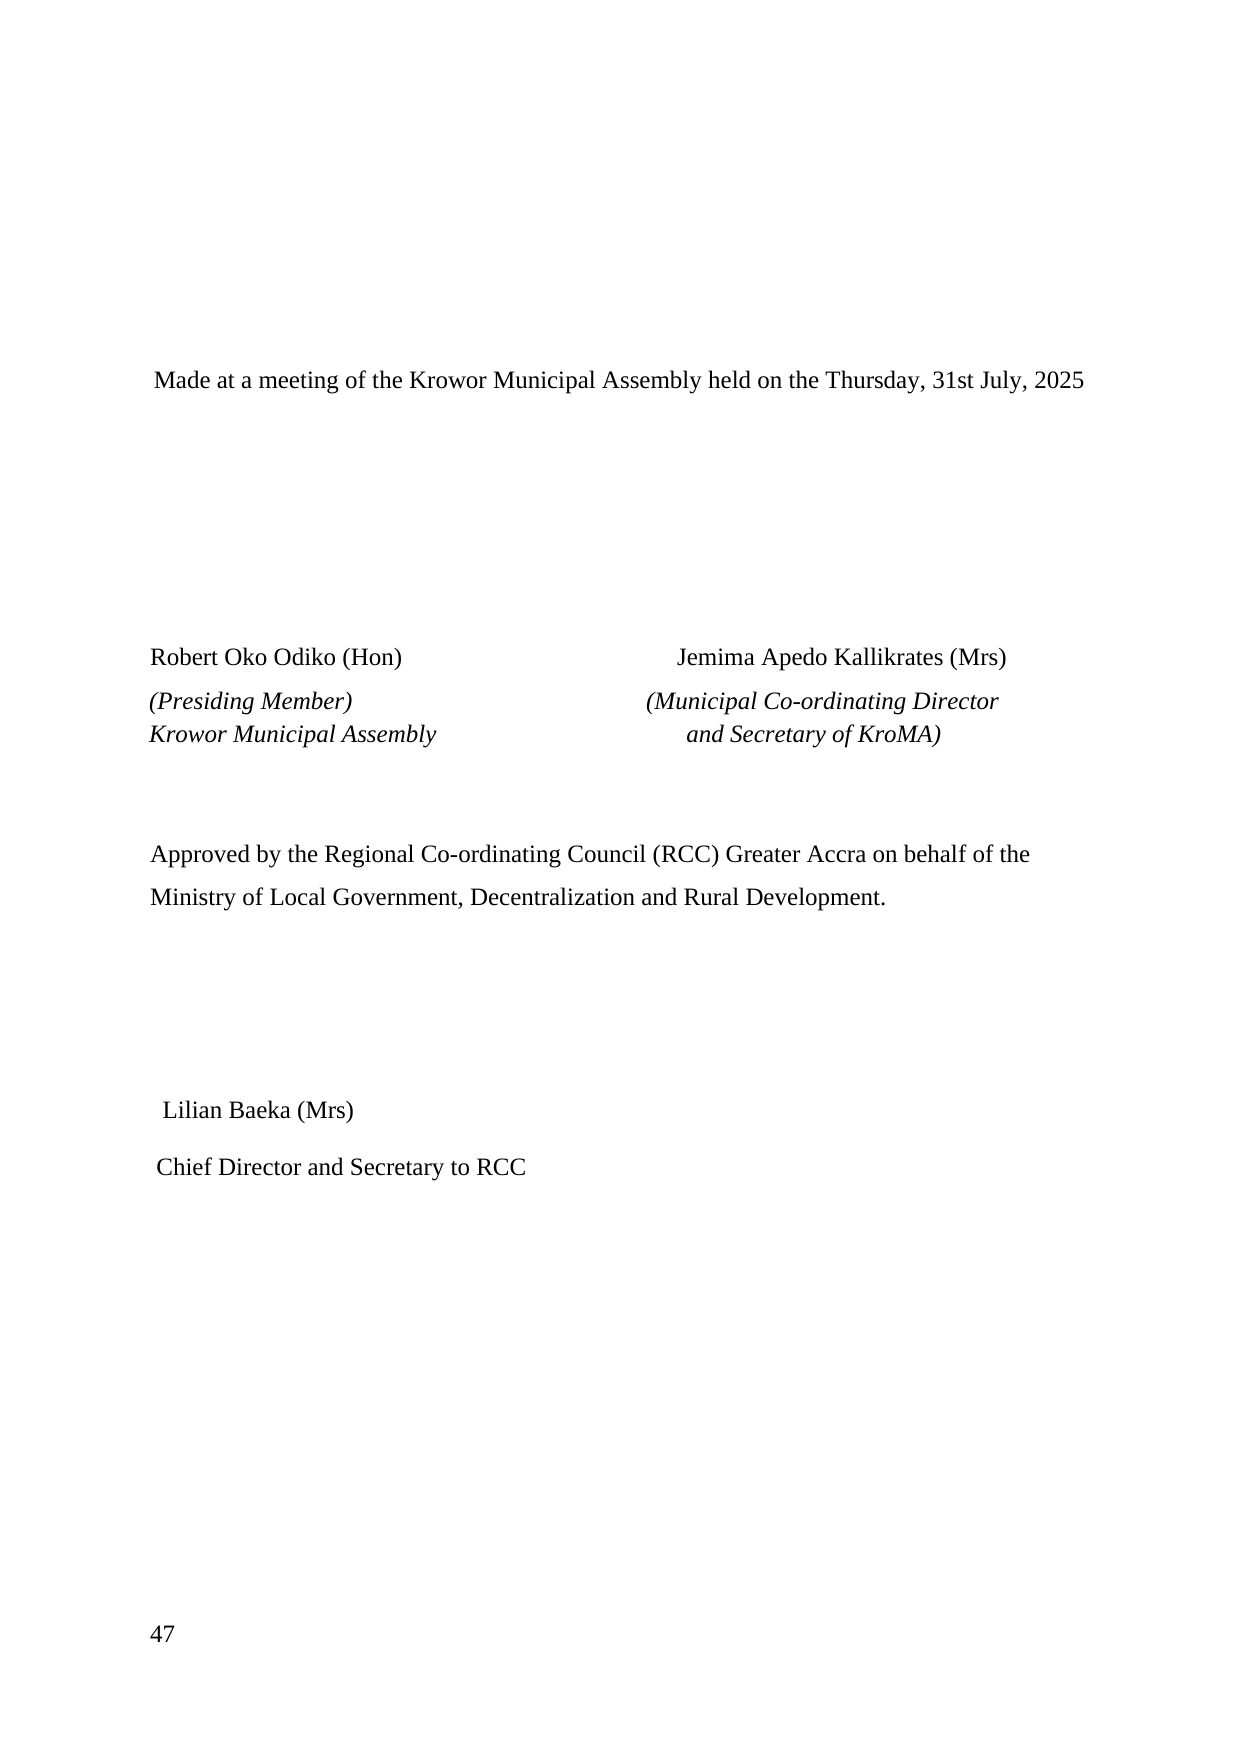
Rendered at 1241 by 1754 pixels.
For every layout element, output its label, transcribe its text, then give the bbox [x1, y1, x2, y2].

text Krowor Municipal Assembly and Secretary of KroMA) [149, 719, 1015, 748]
text Lilian Baeka (Mrs) [150, 1095, 1090, 1124]
text Approved by the Regional Co-ordinating Council (RCC) Greater Accra on behalf of the Ministry of Local Government, Decentralization and Rural Development. [150, 839, 1068, 911]
text Chief Director and Secretary to RCC [150, 1152, 1090, 1181]
text (Presiding Member) (Municipal Co-ordinating Director [149, 686, 1015, 715]
text Made at a meeting of the Krowor Municipal Assembly held on the Thursday, 31st July, 2025 [148, 366, 1089, 394]
text Robert Oko Odiko (Hon) Jemima Apedo Kallikrates (Mrs) [150, 642, 1089, 671]
